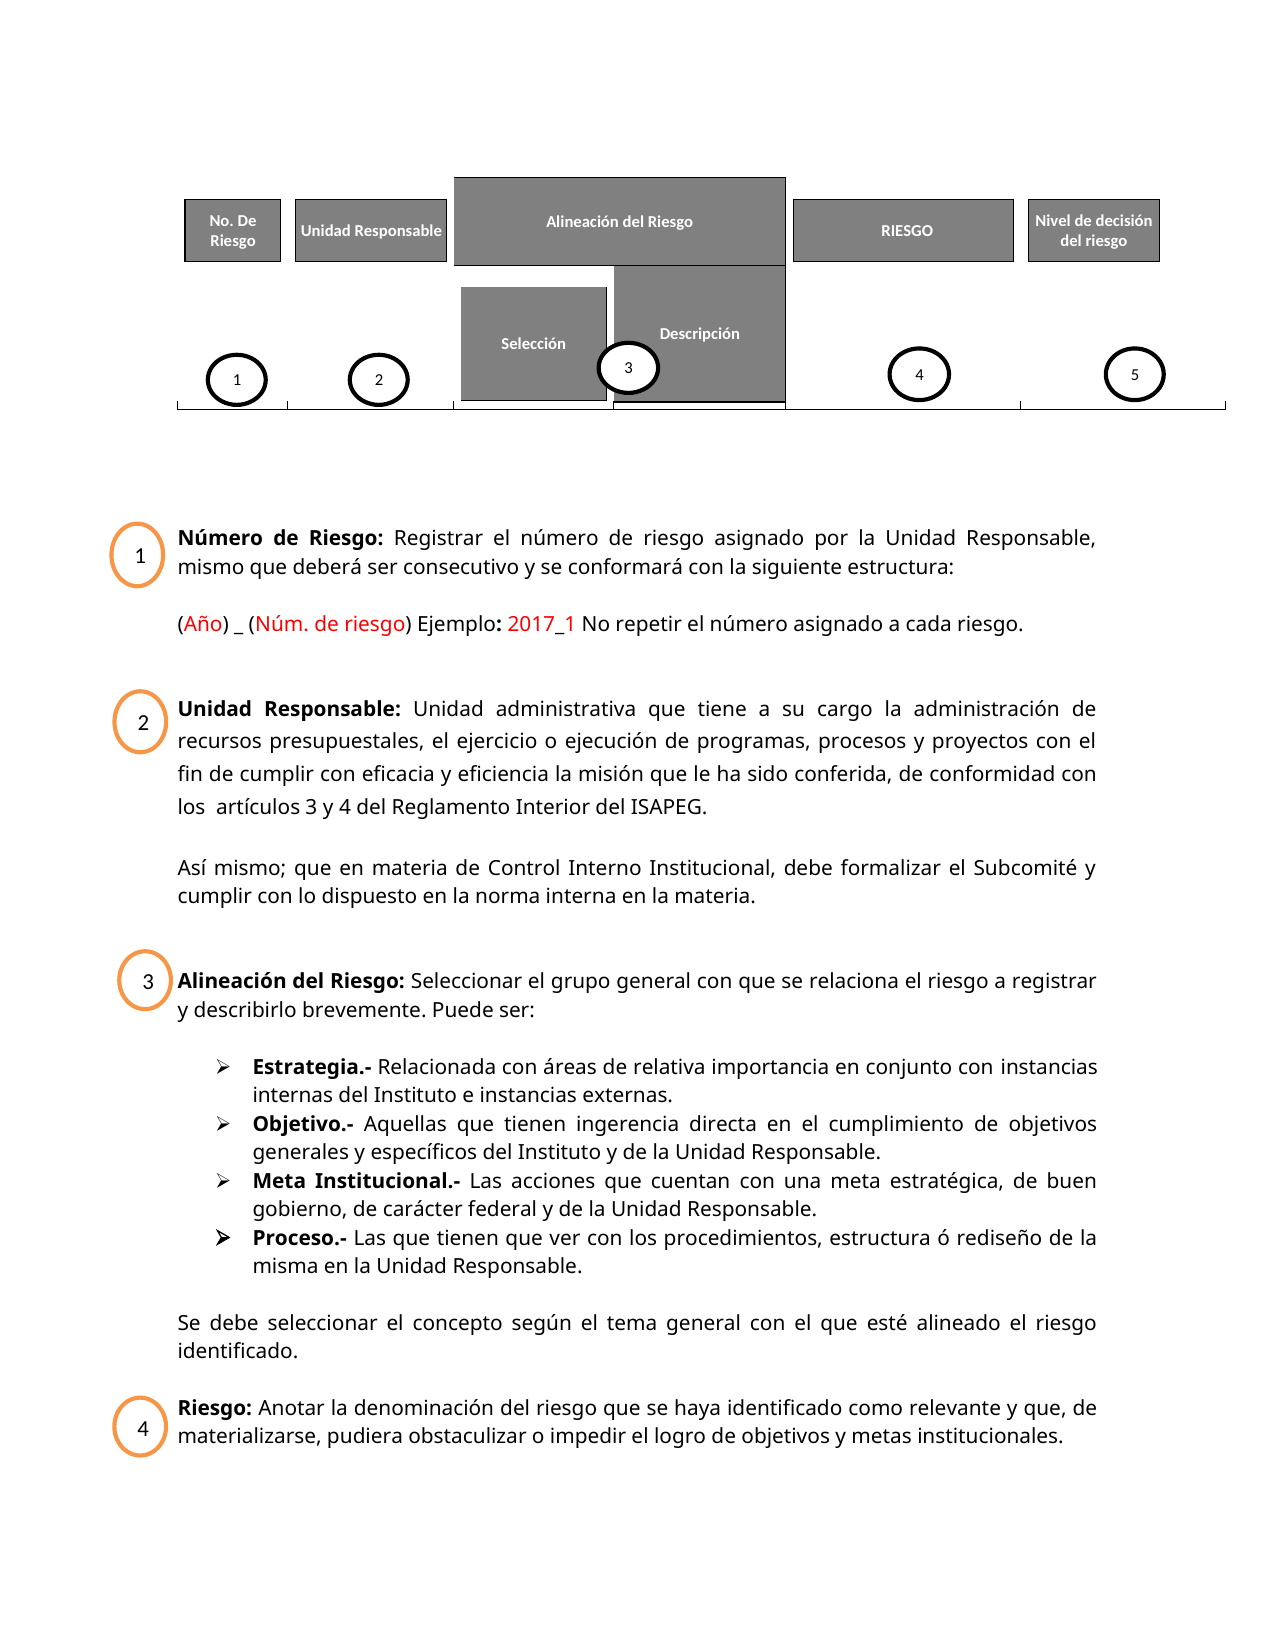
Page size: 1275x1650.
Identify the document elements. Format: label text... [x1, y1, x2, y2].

list Objetivo.- Aquellas que tienen ingerencia directa en el cumplimiento de objetivos generales y específicos del Instituto y de la Unidad Responsable. [215, 1109, 1098, 1166]
text Unidad Responsable: Unidad administrativa que tiene a su cargo la administración de recursos presupuestales, el ejercicio o ejecución de programas, procesos y proyectos con el fin de cumplir con eficacia y eficiencia la misión que le ha sido conferida, de conformidad con los artículos 3 y 4 del Reglamento Interior del ISAPEG. [177, 694, 1098, 820]
table_header Alineación del Riesgo [454, 178, 785, 265]
table_header [1021, 177, 1225, 401]
table_cell [454, 266, 614, 401]
text Número de Riesgo: Registrar el número de riesgo asignado por la Unidad Responsable, mismo que deberá ser consecutivo y se conformará con la siguiente estructura: [177, 523, 1098, 580]
table_cell [178, 401, 287, 409]
table_cell Descripción [614, 266, 785, 401]
table_header [786, 177, 1021, 401]
table_cell [786, 401, 1020, 409]
table_cell [614, 403, 785, 409]
text Así mismo; que en materia de Control Interno Institucional, debe formalizar el Subcomité y cumplir con lo dispuesto en la norma interna en la materia. [177, 853, 1098, 910]
list Meta Institucional.- Las acciones que cuentan con una meta estratégica, de buen gobierno, de carácter federal y de la Unidad Responsable. [215, 1166, 1098, 1223]
text Se debe seleccionar el concepto según el tema general con el que esté alineado el riesgo identificado. [177, 1308, 1098, 1365]
list Estrategia.- Relacionada con áreas de relativa importancia en conjunto con instancias internas del Instituto e instancias externas. [215, 1052, 1098, 1109]
text Alineación del Riesgo: Seleccionar el grupo general con que se relaciona el riesgo a registrar y describirlo brevemente. Puede ser: [177, 967, 1098, 1023]
list Proceso.- Las que tienen que ver con los procedimientos, estructura ó rediseño de la misma en la Unidad Responsable. [215, 1223, 1098, 1279]
table_header [288, 177, 454, 401]
table_header [177, 177, 288, 401]
table_cell [454, 401, 613, 409]
text Riesgo: Anotar la denominación del riesgo que se haya identificado como relevante y que, de materializarse, pudiera obstaculizar o impedir el logro de objetivos y metas institucionales. [177, 1393, 1098, 1450]
table_cell [288, 401, 453, 409]
table_cell [1021, 401, 1225, 409]
text (Año) _ (Núm. de riesgo) Ejemplo: 2017_1 No repetir el número asignado a cada riesgo. [177, 609, 1098, 637]
